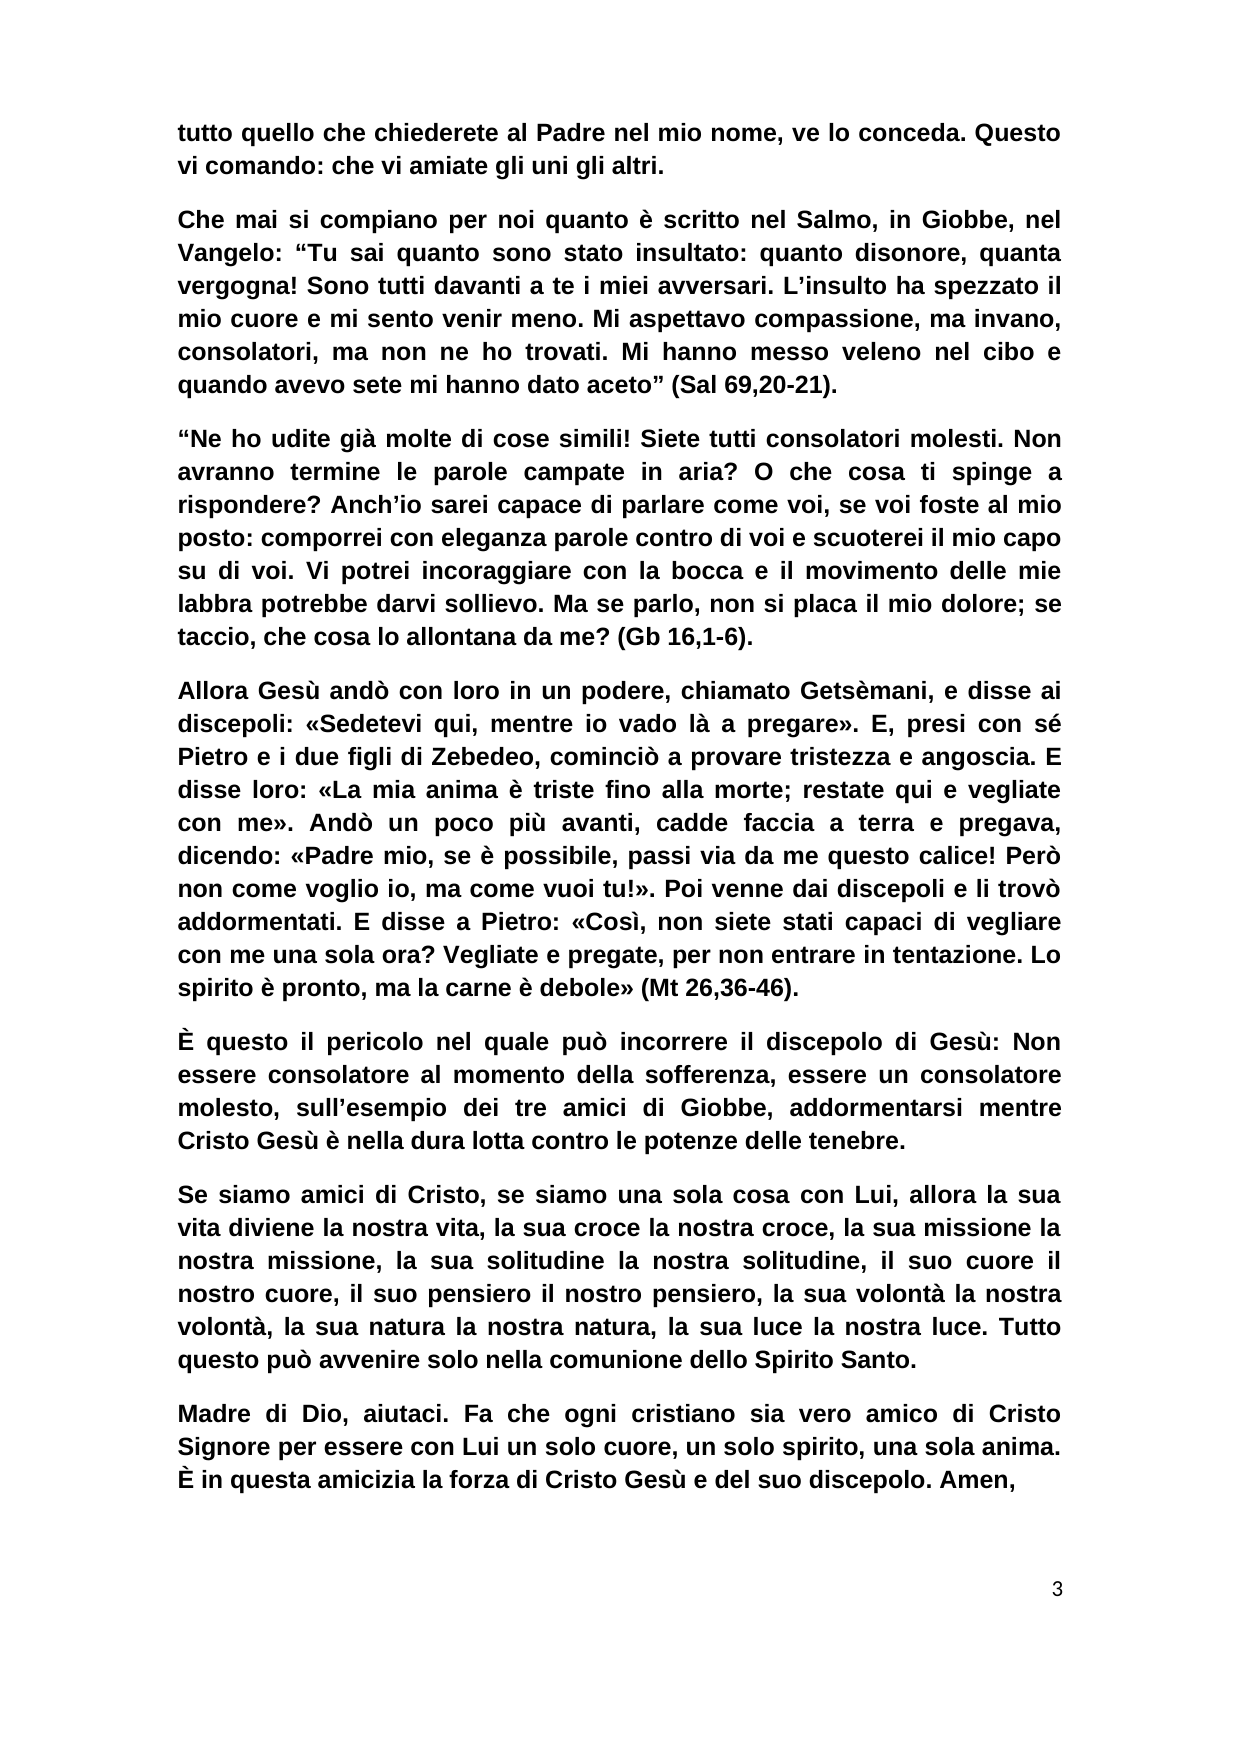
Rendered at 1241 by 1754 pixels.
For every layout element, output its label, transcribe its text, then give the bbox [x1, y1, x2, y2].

text “Ne ho udite già molte di cose simili! Siete tutti consolatori molesti. Non avranno termine le parole campate in aria? O che cosa ti spinge a rispondere? Anch’io sarei capace di parlare come voi, se voi foste al mio posto: comporrei con eleganza parole contro di voi e scuoterei il mio capo su di voi. Vi potrei incoraggiare con la bocca e il movimento delle mie labbra potrebbe darvi sollievo. Ma se parlo, non si placa il mio dolore; se taccio, che cosa lo allontana da me? (Gb 16,1-6). [177, 424, 1063, 651]
text Madre di Dio, aiutaci. Fa che ogni cristiano sia vero amico di Cristo Signore per essere con Lui un solo cuore, un solo spirito, una sola anima. È in questa amicizia la forza di Cristo Gesù e del suo discepolo. Amen, [177, 1399, 1063, 1494]
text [177, 118, 1063, 180]
text Se siamo amici di Cristo, se siamo una sola cosa con Lui, allora la sua vita diviene la nostra vita, la sua croce la nostra croce, la sua missione la nostra missione, la sua solitudine la nostra solitudine, il suo cuore il nostro cuore, il suo pensiero il nostro pensiero, la sua volontà la nostra volontà, la sua natura la nostra natura, la sua luce la nostra luce. Tutto questo può avvenire solo nella comunione dello Spirito Santo. [177, 1180, 1063, 1374]
text Che mai si compiano per noi quanto è scritto nel Salmo, in Giobbe, nel Vangelo: “Tu sai quanto sono stato insultato: quanto disonore, quanta vergogna! Sono tutti davanti a te i miei avversari. L’insulto ha spezzato il mio cuore e mi sento venir meno. Mi aspettavo compassione, ma invano, consolatori, ma non ne ho trovati. Mi hanno messo veleno nel cibo e quando avevo sete mi hanno dato aceto” (Sal 69,20-21). [177, 205, 1063, 399]
text Allora Gesù andò con loro in un podere, chiamato Getsèmani, e disse ai discepoli: «Sedetevi qui, mentre io vado là a pregare». E, presi con sé Pietro e i due figli di Zebedeo, cominciò a provare tristezza e angoscia. E disse loro: «La mia anima è triste fino alla morte; restate qui e vegliate con me». Andò un poco più avanti, cadde faccia a terra e pregava, dicendo: «Padre mio, se è possibile, passi via da me questo calice! Però non come voglio io, ma come vuoi tu!». Poi venne dai discepoli e li trovò addormentati. E disse a Pietro: «Così, non siete stati capaci di vegliare con me una sola ora? Vegliate e pregate, per non entrare in tentazione. Lo spirito è pronto, ma la carne è debole» (Mt 26,36-46). [177, 676, 1063, 1002]
text È questo il pericolo nel quale può incorrere il discepolo di Gesù: Non essere consolatore al momento della sofferenza, essere un consolatore molesto, sull’esempio dei tre amici di Giobbe, addormentarsi mentre Cristo Gesù è nella dura lotta contro le potenze delle tenebre. [177, 1027, 1063, 1155]
